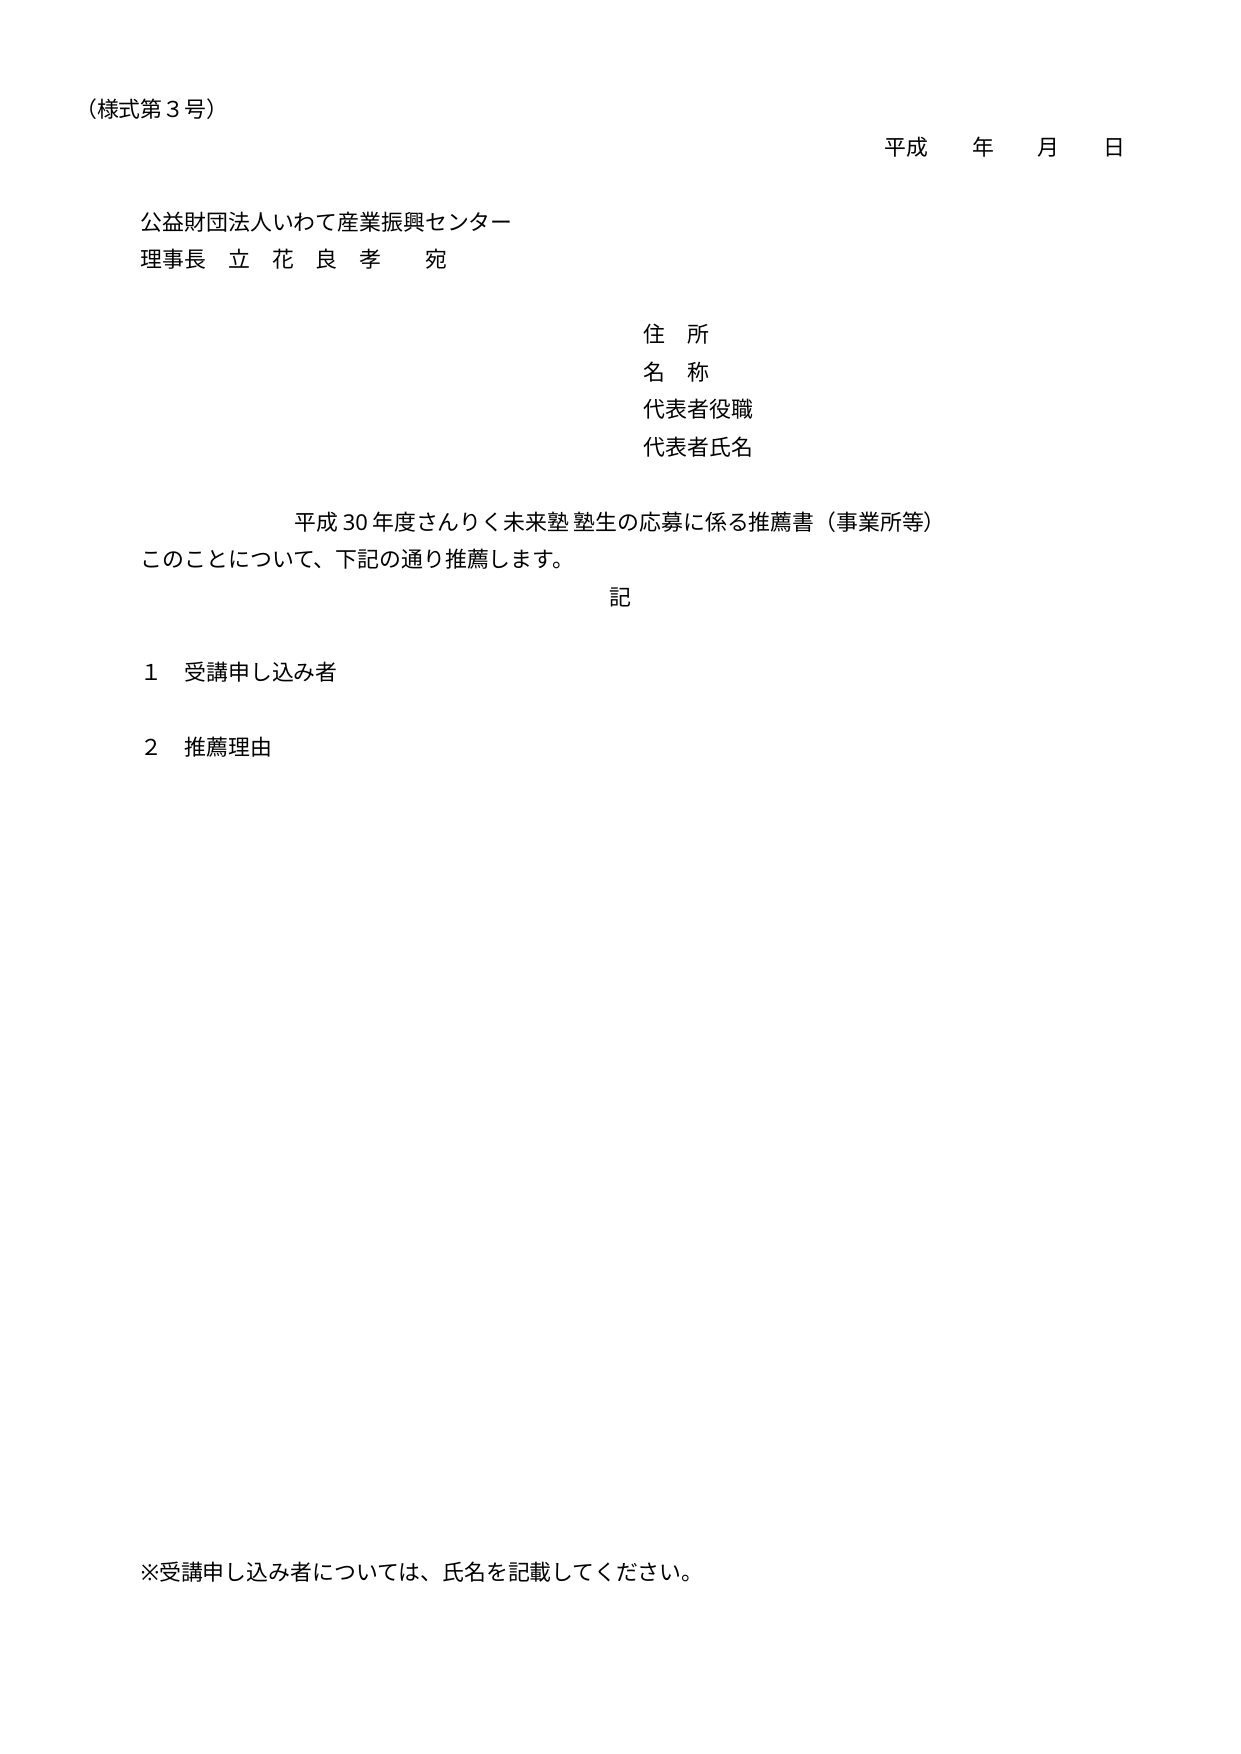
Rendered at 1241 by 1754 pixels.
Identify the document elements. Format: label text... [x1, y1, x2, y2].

text ※受講申し込み者については、氏名を記載してください。 [75, 1552, 1165, 1589]
text （様式第３号） [75, 89, 1165, 127]
text このことについて、下記の通り推薦します。 [75, 539, 1165, 577]
text 公益財団法人いわて産業振興センター [75, 202, 1165, 239]
text 代表者役職 [75, 389, 1165, 427]
text 代表者氏名 [75, 427, 1165, 464]
text 平成30年度さんりく未来塾 塾生の応募に係る推薦書（事業所等） [75, 502, 1165, 539]
text １ 受講申し込み者 [75, 652, 1143, 689]
text 名 称 [75, 352, 1165, 389]
text 理事長 立 花 良 孝 宛 [75, 239, 1165, 277]
text ２ 推薦理由 [75, 727, 1143, 764]
text 住 所 [75, 314, 1165, 352]
subtitle 記 [75, 577, 1165, 614]
text 平成 年 月 日 [75, 127, 1165, 164]
